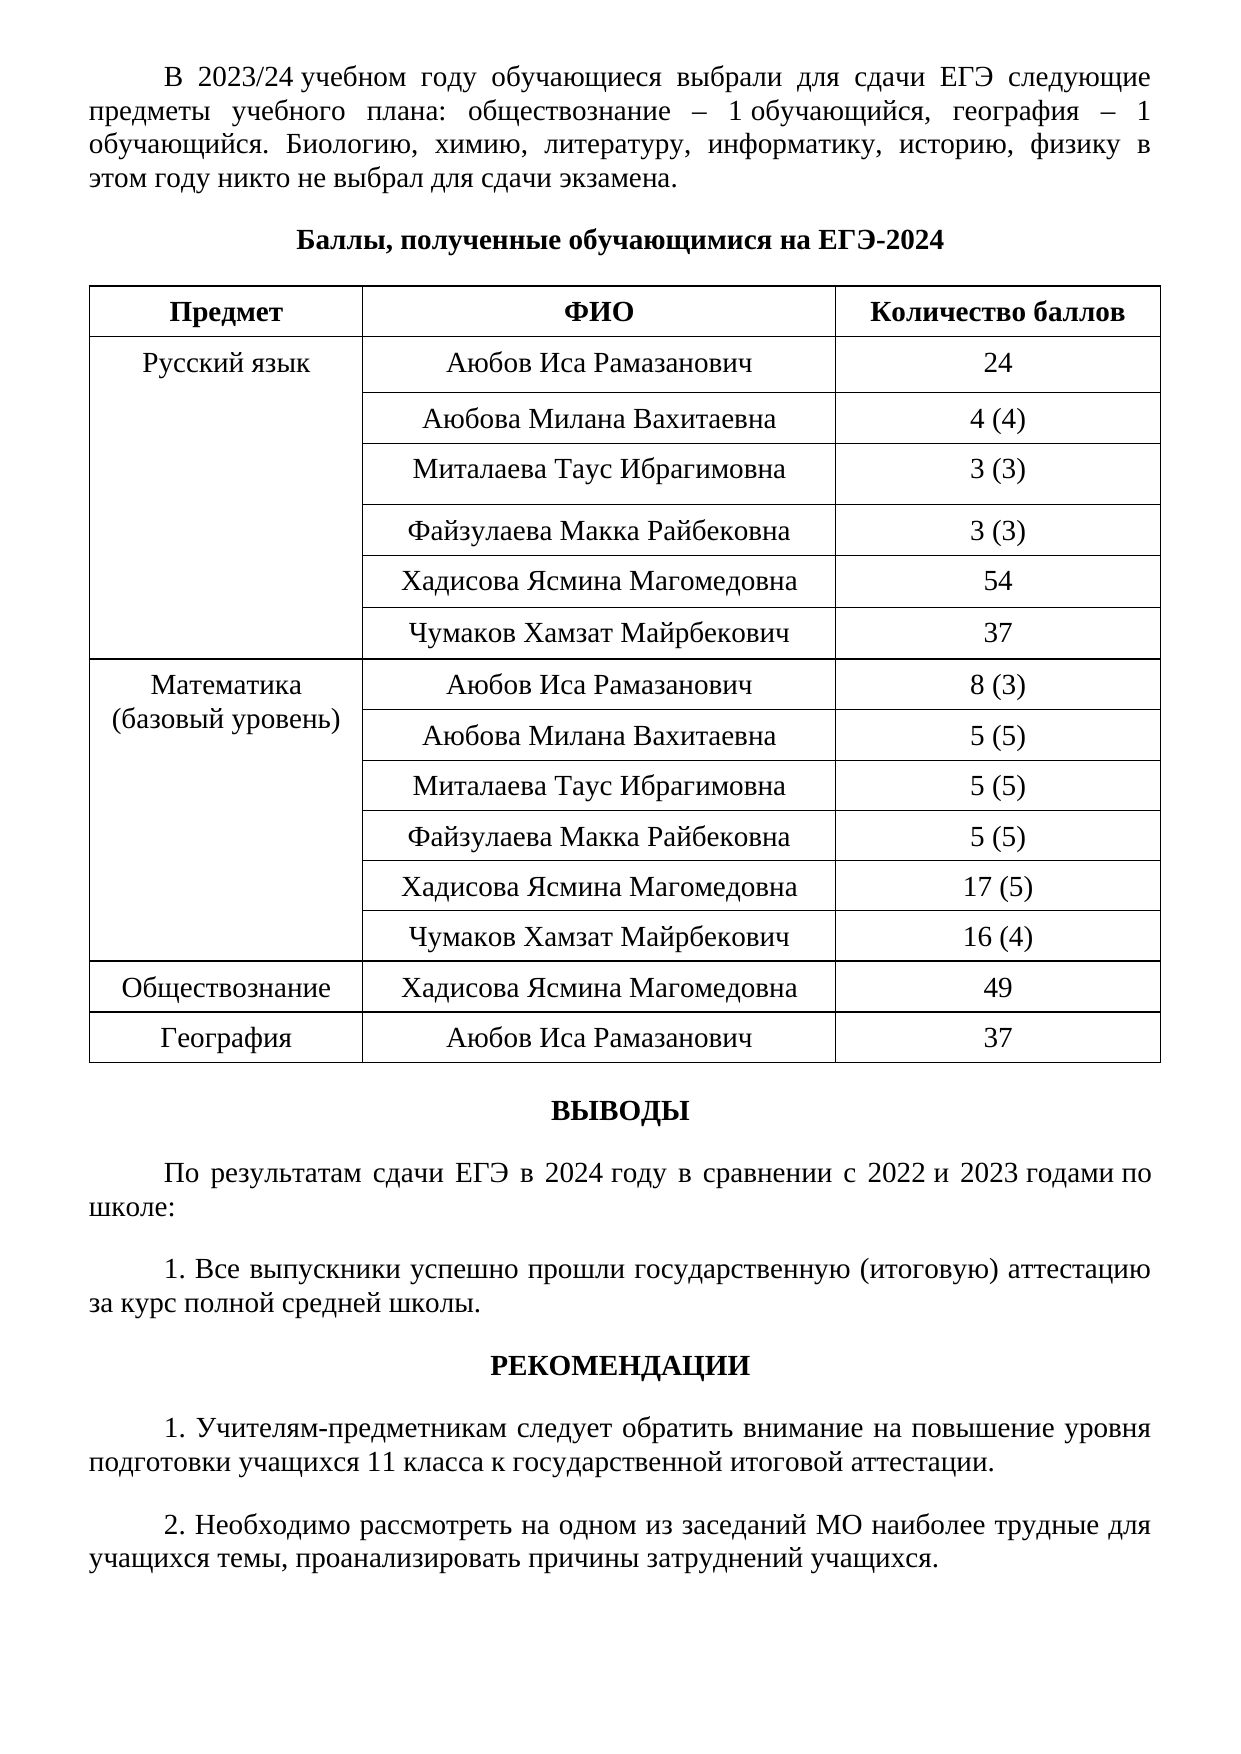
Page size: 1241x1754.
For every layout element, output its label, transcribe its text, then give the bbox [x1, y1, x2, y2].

table_cell 16 (4) [836, 911, 1160, 960]
table_cell 3 (3) [836, 505, 1160, 554]
text В 2023/24 учебном году обучающиеся выбрали для сдачи ЕГЭ следующие предметы учебного плана: обществознание – 1 обучающийся, география – 1 обучающийся. Биологию, химию, литературу, информатику, историю, физику в этом году никто не выбрал для сдачи экзамена. [89, 59, 1152, 193]
table_cell Обществознание [90, 962, 362, 1011]
table_cell Хадисова Ясмина Магомедовна [363, 962, 835, 1011]
table_cell Аюбов Иса Рамазанович [363, 660, 835, 709]
table_cell 5 (5) [836, 811, 1160, 860]
table_cell Миталаева Таус Ибрагимовна [363, 444, 835, 504]
table_cell География [90, 1013, 362, 1062]
table_cell 49 [836, 962, 1160, 1011]
table_cell Чумаков Хамзат Майрбекович [363, 911, 835, 960]
table_cell 5 (5) [836, 710, 1160, 759]
text 2. Необходимо рассмотреть на одном из заседаний МО наиболее трудные для учащихся темы, проанализировать причины затруднений учащихся. [89, 1507, 1152, 1574]
table_cell 37 [836, 1013, 1160, 1062]
table_cell 8 (3) [836, 660, 1160, 709]
table_cell 37 [836, 608, 1160, 658]
text Баллы, полученные обучающимися на ЕГЭ-2024 [89, 222, 1152, 256]
table_cell 5 (5) [836, 761, 1160, 810]
table_cell Файзулаева Макка Райбековна [363, 505, 835, 554]
text ВЫВОДЫ [89, 1093, 1152, 1126]
text 1. Учителям-предметникам следует обратить внимание на повышение уровня подготовки учащихся 11 класса к государственной итоговой аттестации. [89, 1411, 1152, 1478]
table_cell 3 (3) [836, 444, 1160, 504]
table_header ФИО [363, 287, 835, 336]
table_cell 24 [836, 337, 1160, 392]
table_cell Хадисова Ясмина Магомедовна [363, 556, 835, 607]
text 1. Все выпускники успешно прошли государственную (итоговую) аттестацию за курс полной средней школы. [89, 1252, 1152, 1319]
table_cell Аюбов Иса Рамазанович [363, 337, 835, 392]
table_cell Миталаева Таус Ибрагимовна [363, 761, 835, 810]
table_cell Аюбова Милана Вахитаевна [363, 393, 835, 443]
table_cell Математика (базовый уровень) [90, 660, 362, 960]
table_cell Чумаков Хамзат Майрбекович [363, 608, 835, 658]
table_cell Хадисова Ясмина Магомедовна [363, 861, 835, 910]
table_cell Аюбов Иса Рамазанович [363, 1013, 835, 1062]
text РЕКОМЕНДАЦИИ [89, 1348, 1152, 1381]
table_cell Файзулаева Макка Райбековна [363, 811, 835, 860]
table_cell 17 (5) [836, 861, 1160, 910]
table_header Количество баллов [836, 287, 1160, 336]
table_cell Аюбова Милана Вахитаевна [363, 710, 835, 759]
text По результатам сдачи ЕГЭ в 2024 году в сравнении с 2022 и 2023 годами по школе: [89, 1155, 1152, 1222]
table_header Предмет [90, 287, 362, 336]
table_cell 54 [836, 556, 1160, 607]
table_cell Русский язык [90, 337, 362, 658]
table_cell 4 (4) [836, 393, 1160, 443]
